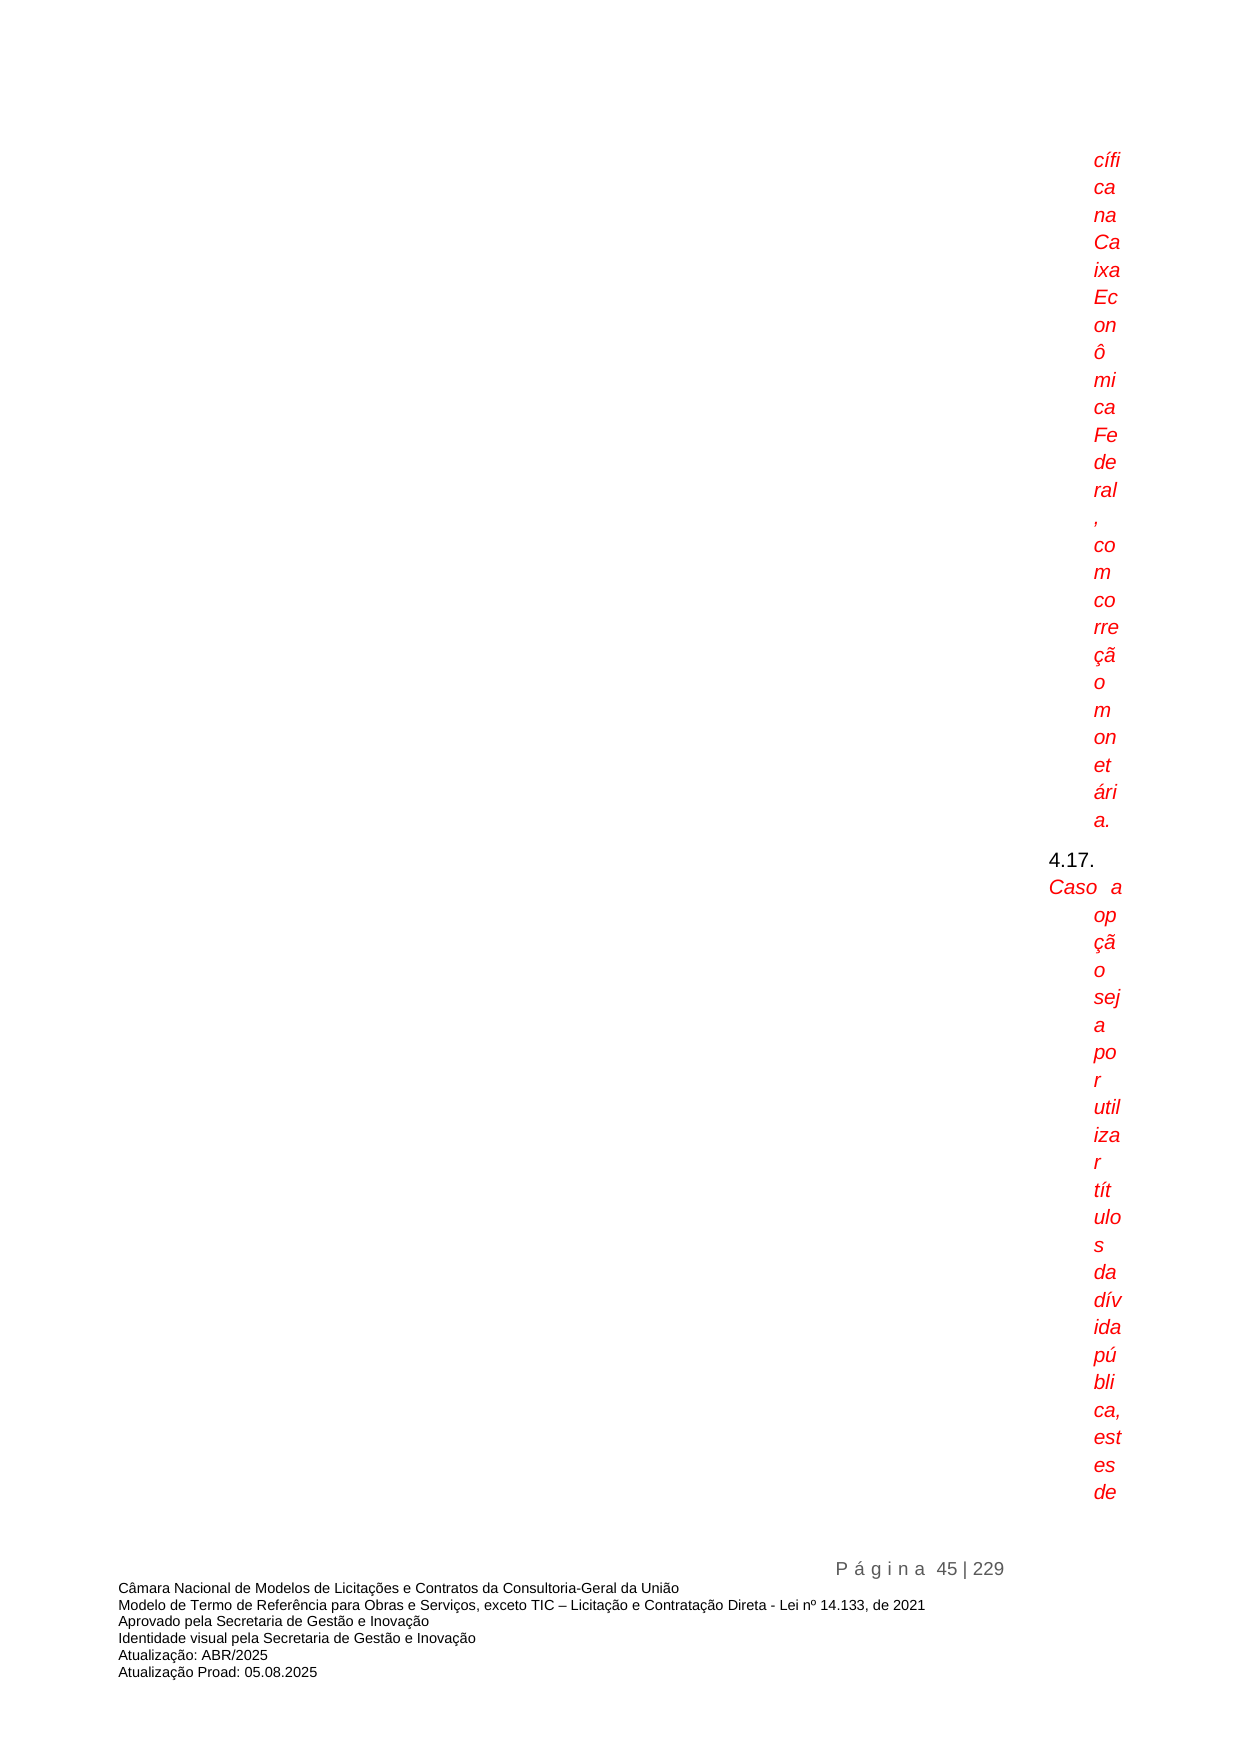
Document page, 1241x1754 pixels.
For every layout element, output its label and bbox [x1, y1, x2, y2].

text [1048, 848, 1122, 1504]
text [1048, 148, 1122, 832]
